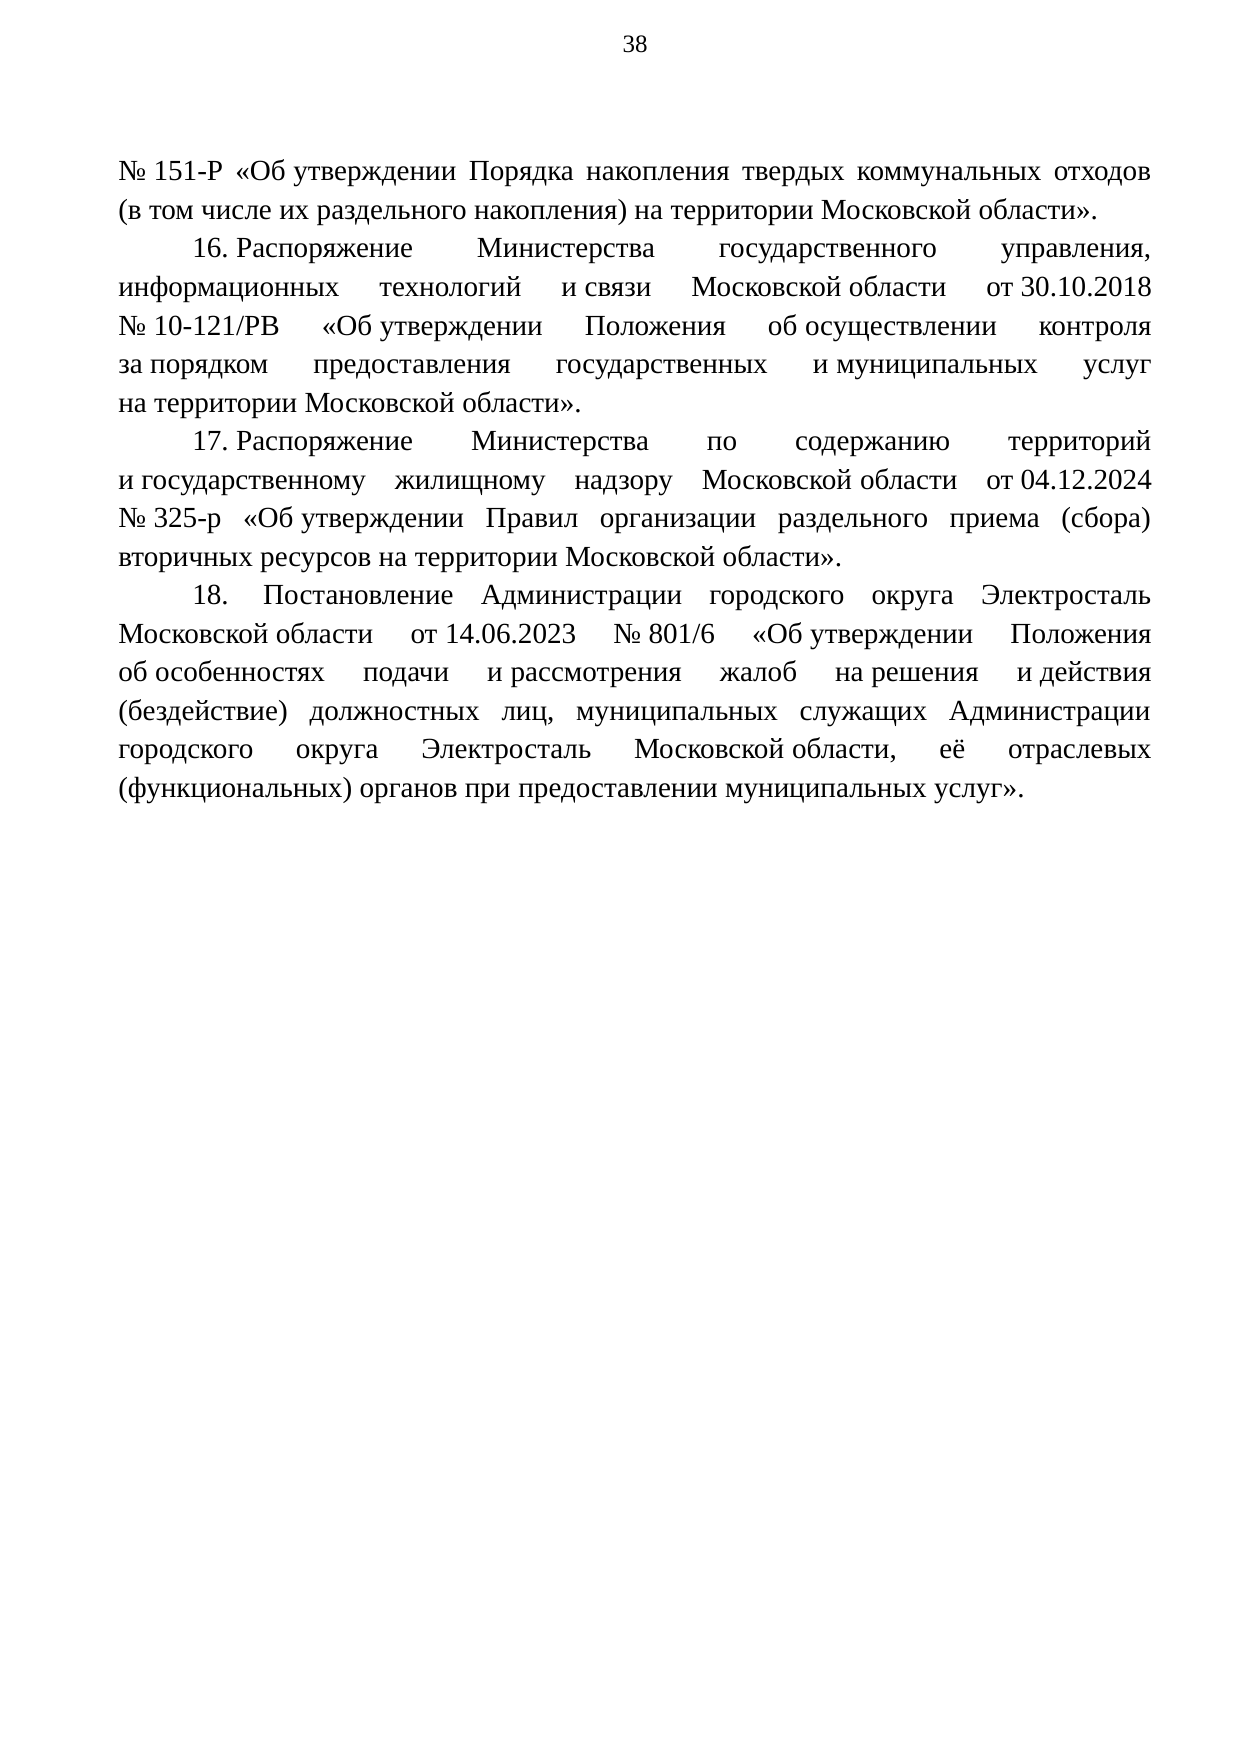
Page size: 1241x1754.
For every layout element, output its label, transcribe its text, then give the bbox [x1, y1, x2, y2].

text 18. Постановление Администрации городского округа Электросталь Московской области от 14.06.2023 № 801/6 «Об утверждении Положения об особенностях подачи и рассмотрения жалоб на решения и действия (бездействие) должностных лиц, муниципальных служащих Администрации городского округа Электросталь Московской области, её отраслевых (функциональных) органов при предоставлении муниципальных услуг». [118, 577, 1152, 804]
text 17. Распоряжение Министерства по содержанию территорий и государственному жилищному надзору Московской области от 04.12.2024 № 325⁠-⁠р «Об утверждении Правил организации раздельного приема (сбора) вторичных ресурсов на территории Московской области». [118, 423, 1152, 572]
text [118, 153, 1152, 226]
text 16. Распоряжение Министерства государственного управления, информационных технологий и связи Московской области от 30.10.2018 № 10⁠-⁠121/РВ «Об утверждении Положения об осуществлении контроля за порядком предоставления государственных и муниципальных услуг на территории Московской области». [118, 231, 1152, 418]
